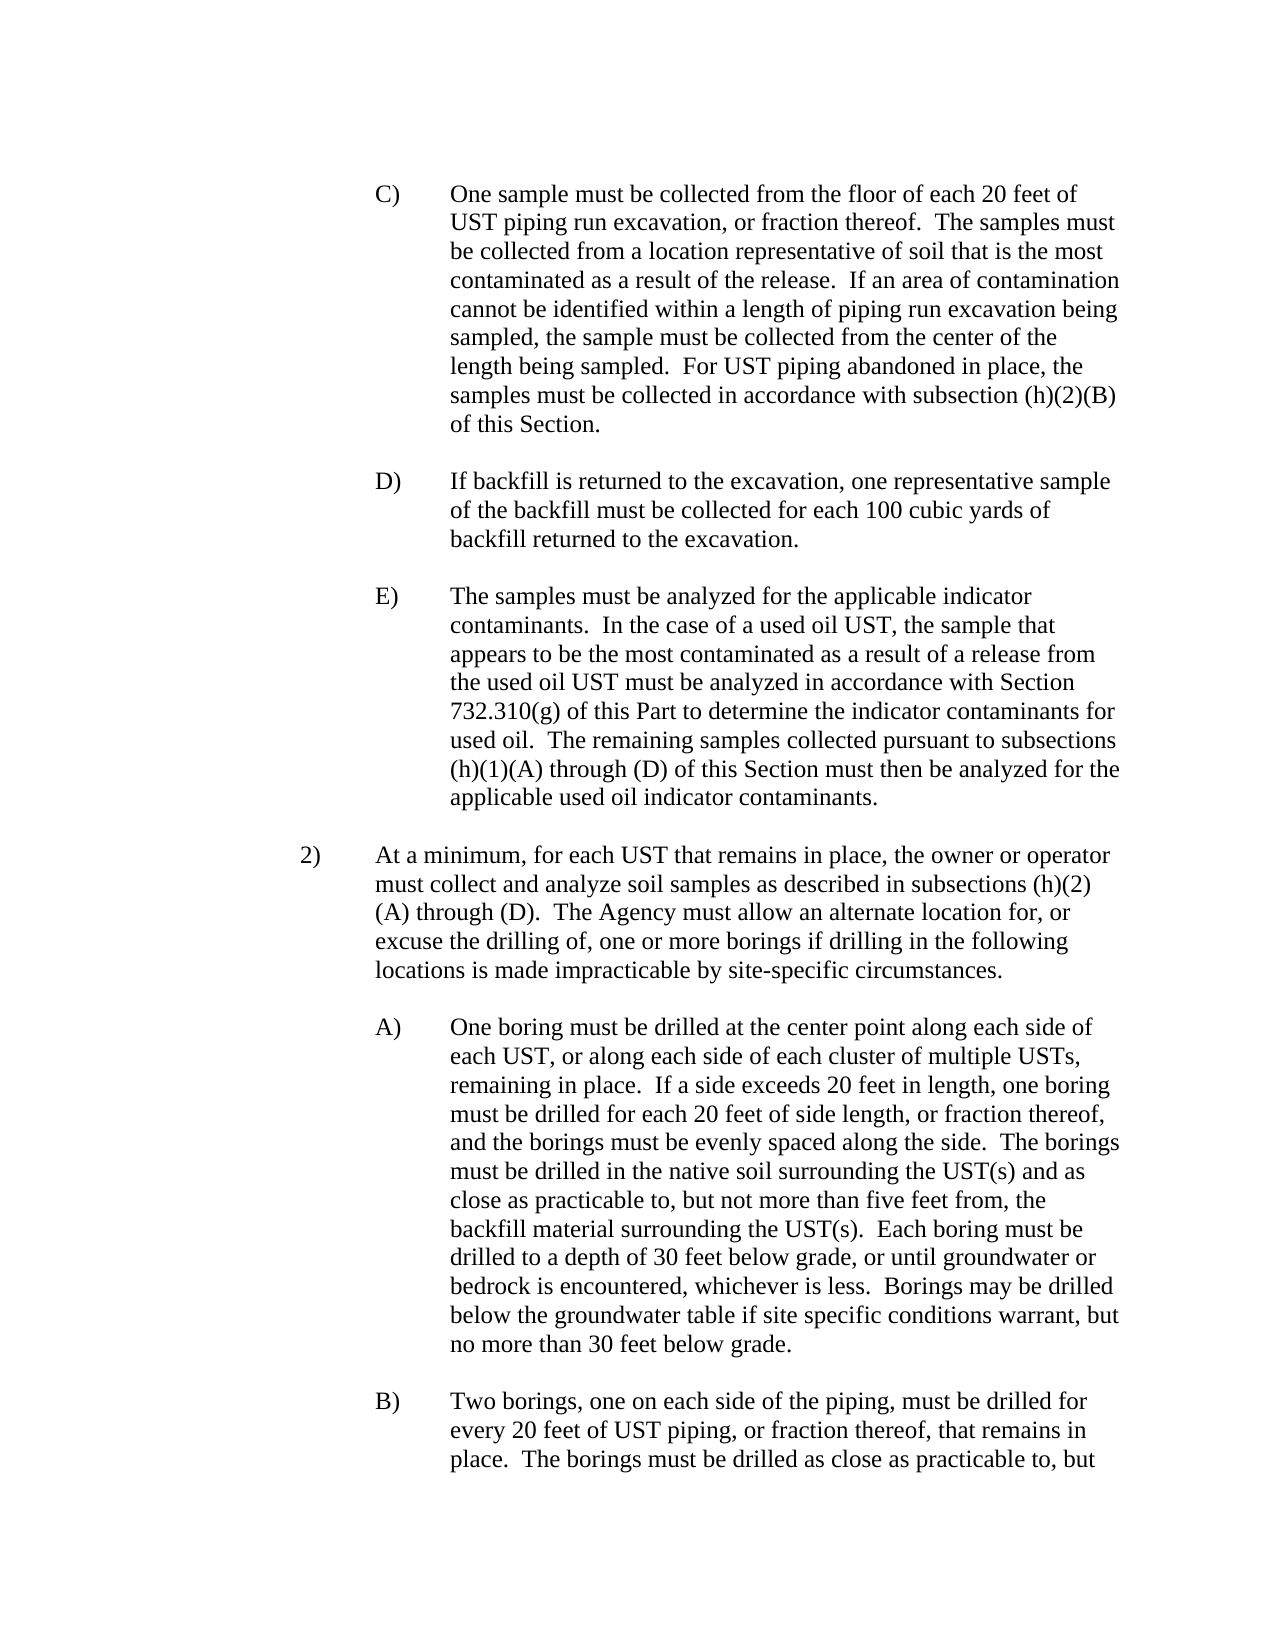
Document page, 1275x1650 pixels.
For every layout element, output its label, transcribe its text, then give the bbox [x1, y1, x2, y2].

text C) One sample must be collected from the floor of each 20 feet of UST piping run excavation, or fraction thereof. The samples must be collected from a location representative of soil that is the most contaminated as a result of the release. If an area of contamination cannot be identified within a length of piping run excavation being sampled, the sample must be collected from the center of the length being sampled. For UST piping abandoned in place, the samples must be collected in accordance with subsection (h)(2)(B) of this Section. [375, 179, 1125, 437]
text E) The samples must be analyzed for the applicable indicator contaminants. In the case of a used oil UST, the sample that appears to be the most contaminated as a result of a release from the used oil UST must be analyzed in accordance with Section 732.310(g) of this Part to determine the indicator contaminants for used oil. The remaining samples collected pursuant to subsections (h)(1)(A) through (D) of this Section must then be analyzed for the applicable used oil indicator contaminants. [375, 581, 1125, 811]
text 2) At a minimum, for each UST that remains in place, the owner or operator must collect and analyze soil samples as described in subsections (h)(2)(A) through (D). The Agency must allow an alternate location for, or excuse the drilling of, one or more borings if drilling in the following locations is made impracticable by site-specific circumstances. [300, 840, 1125, 984]
text A) One boring must be drilled at the center point along each side of each UST, or along each side of each cluster of multiple USTs, remaining in place. If a side exceeds 20 feet in length, one boring must be drilled for each 20 feet of side length, or fraction thereof, and the borings must be evenly spaced along the side. The borings must be drilled in the native soil surrounding the UST(s) and as close as practicable to, but not more than five feet from, the backfill material surrounding the UST(s). Each boring must be drilled to a depth of 30 feet below grade, or until groundwater or bedrock is encountered, whichever is less. Borings may be drilled below the groundwater table if site specific conditions warrant, but no more than 30 feet below grade. [375, 1012, 1125, 1357]
text D) If backfill is returned to the excavation, one representative sample of the backfill must be collected for each 100 cubic yards of backfill returned to the excavation. [375, 466, 1125, 552]
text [375, 1386, 1125, 1472]
